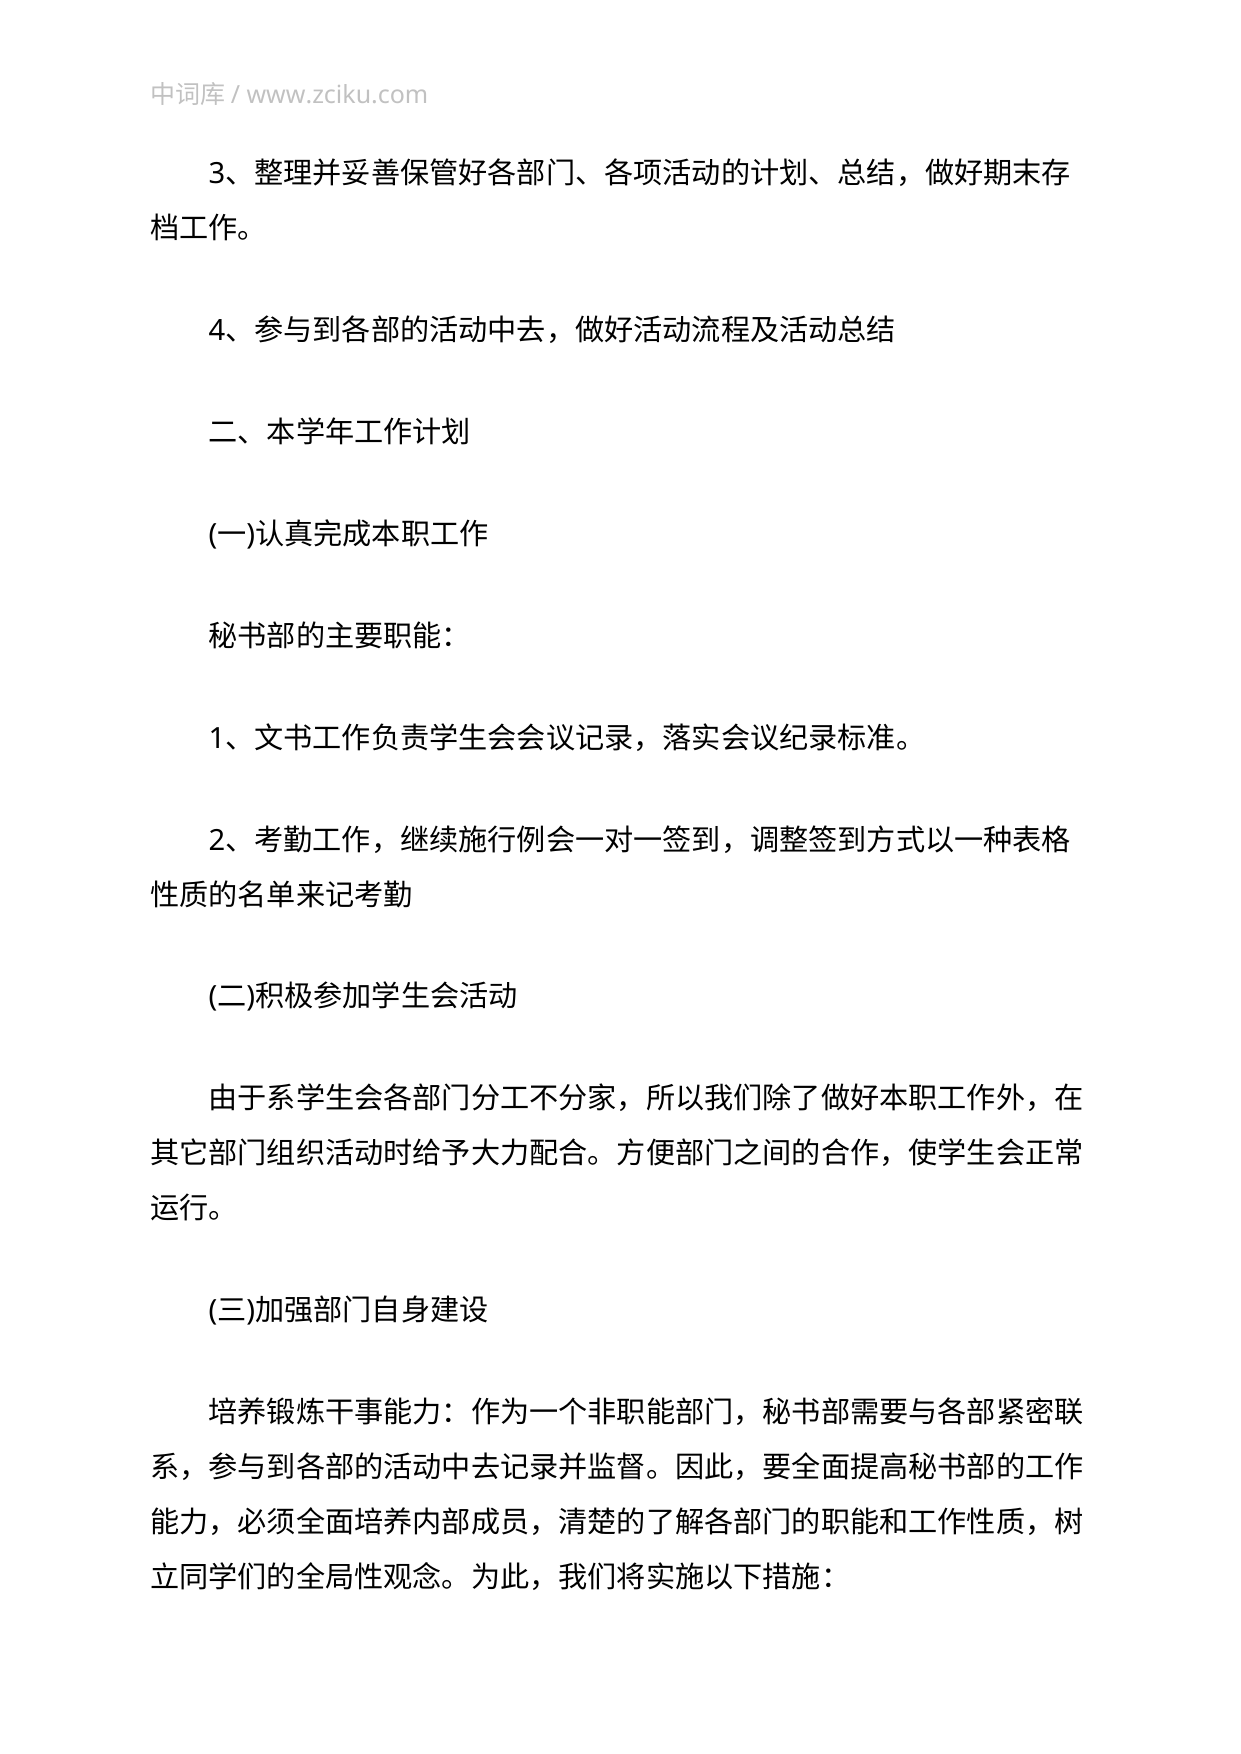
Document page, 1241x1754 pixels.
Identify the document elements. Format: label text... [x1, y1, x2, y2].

text 4、参与到各部的活动中去，做好活动流程及活动总结 [150, 307, 1090, 349]
text 二、本学年工作计划 [150, 409, 1090, 451]
text 2、考勤工作，继续施行例会一对一签到，调整签到方式以一种表格性质的名单来记考勤 [150, 816, 1090, 913]
text 秘书部的主要职能： [150, 612, 1090, 655]
text 培养锻炼干事能力：作为一个非职能部门，秘书部需要与各部紧密联系，参与到各部的活动中去记录并监督。因此，要全面提高秘书部的工作能力，必须全面培养内部成员，清楚的了解各部门的职能和工作性质，树立同学们的全局性观念。为此，我们将实施以下措施： [150, 1388, 1090, 1596]
text (一)认真完成本职工作 [150, 511, 1090, 553]
text (二)积极参加学生会活动 [150, 973, 1090, 1015]
text 由于系学生会各部门分工不分家，所以我们除了做好本职工作外，在其它部门组织活动时给予大力配合。方便部门之间的合作，使学生会正常运行。 [150, 1075, 1090, 1227]
text 3、整理并妥善保管好各部门、各项活动的计划、总结，做好期末存档工作。 [150, 150, 1090, 247]
text (三)加强部门自身建设 [150, 1287, 1090, 1329]
text 1、文书工作负责学生会会议记录，落实会议纪录标准。 [150, 714, 1090, 757]
